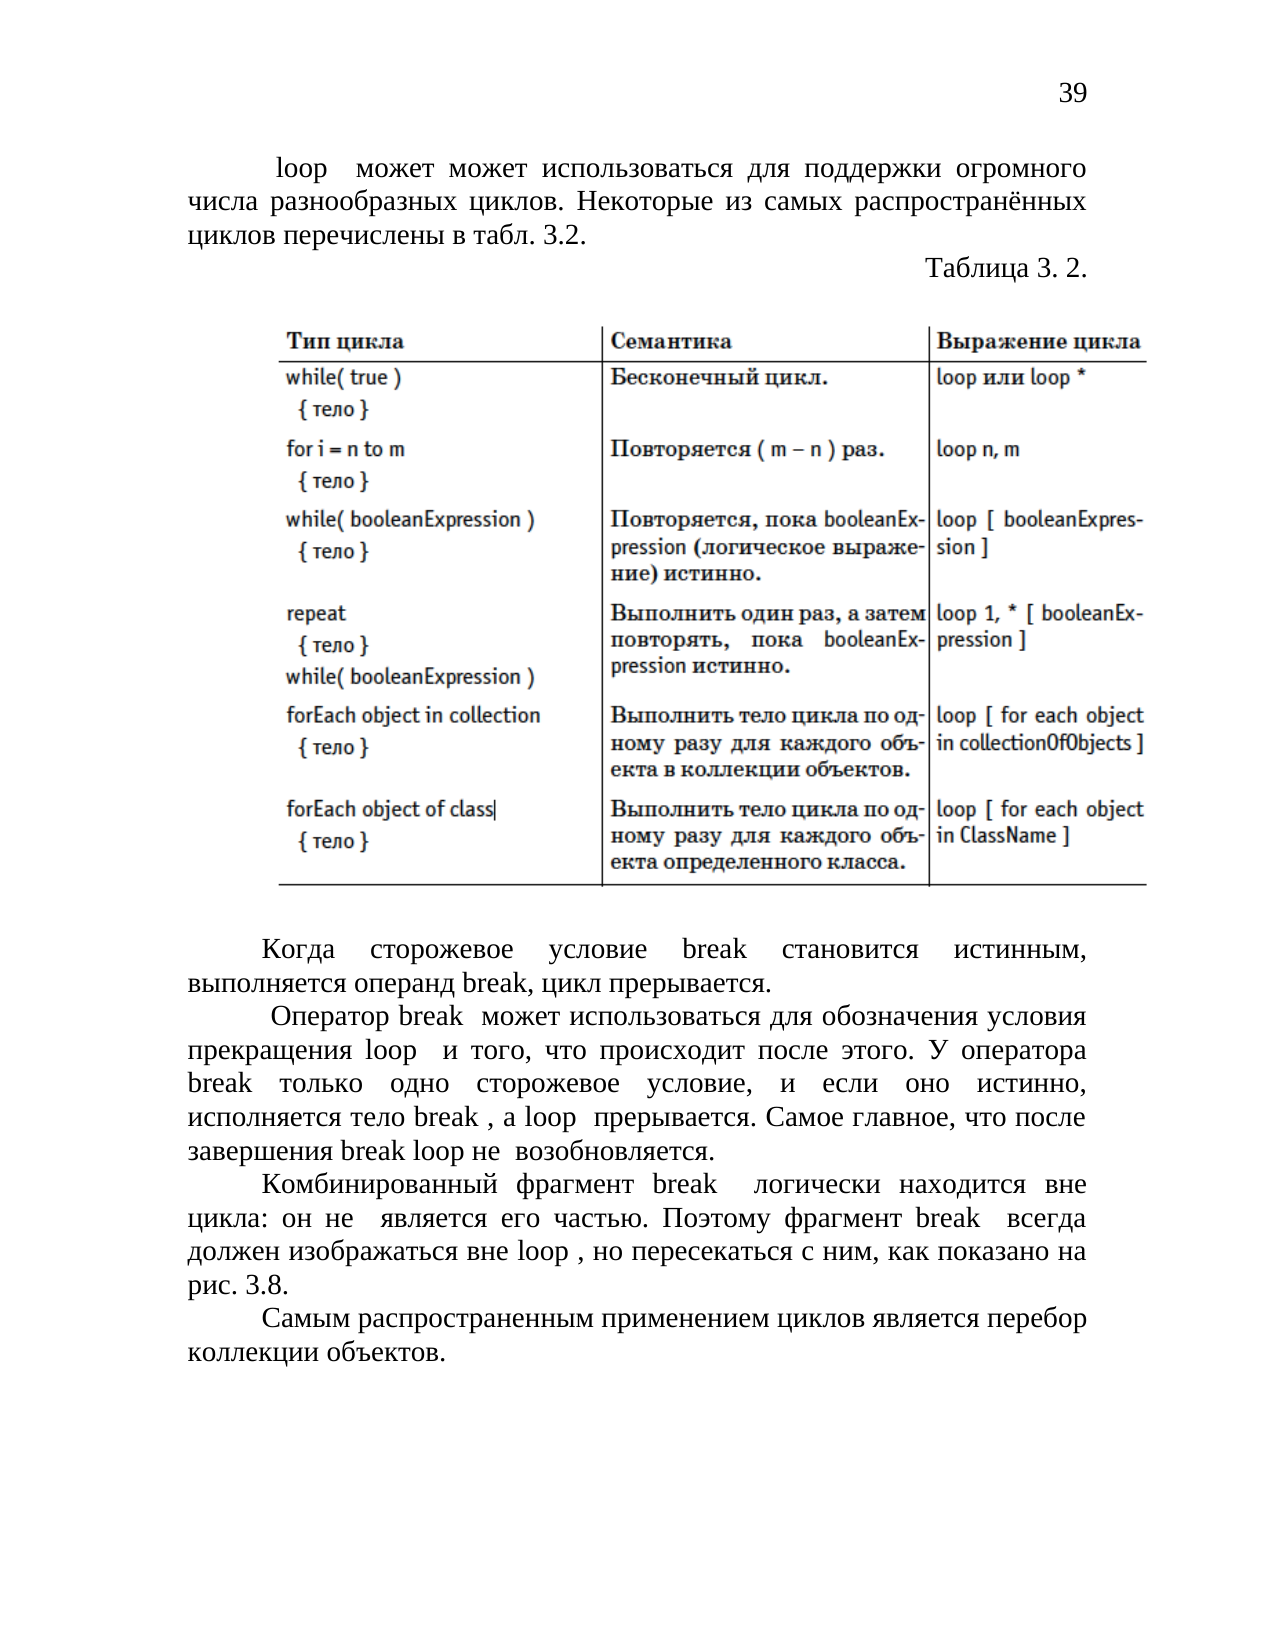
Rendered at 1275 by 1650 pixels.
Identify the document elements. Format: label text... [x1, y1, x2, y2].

text loop может может использоваться для поддержки огромного числа разнообразных циклов. Некоторые из самых распространённых циклов перечислены в табл. 3.2. [187, 150, 1087, 251]
text Самым распространенным применением циклов является перебор коллекции объектов. [187, 1300, 1087, 1367]
picture [261, 317, 1162, 898]
text Оператор break может использоваться для обозначения условия прекращения loop и того, что происходит после этого. У оператора break только одно сторожевое условие, и если оно истинно, исполняется тело break , а loop прерывается. Самое главное, что после завершения break loop не возобновляется. [187, 998, 1087, 1166]
text Когда сторожевое условие break становится истинным, выполняется операнд break, цикл прерывается. [187, 931, 1087, 998]
text Таблица 3. 2. [187, 251, 1087, 284]
text Комбинированный фрагмент break логически находится вне цикла: он не является его частью. Поэтому фрагмент break всегда должен изображаться вне loop , но пересекаться с ним, как показано на рис. 3.8. [187, 1166, 1087, 1300]
